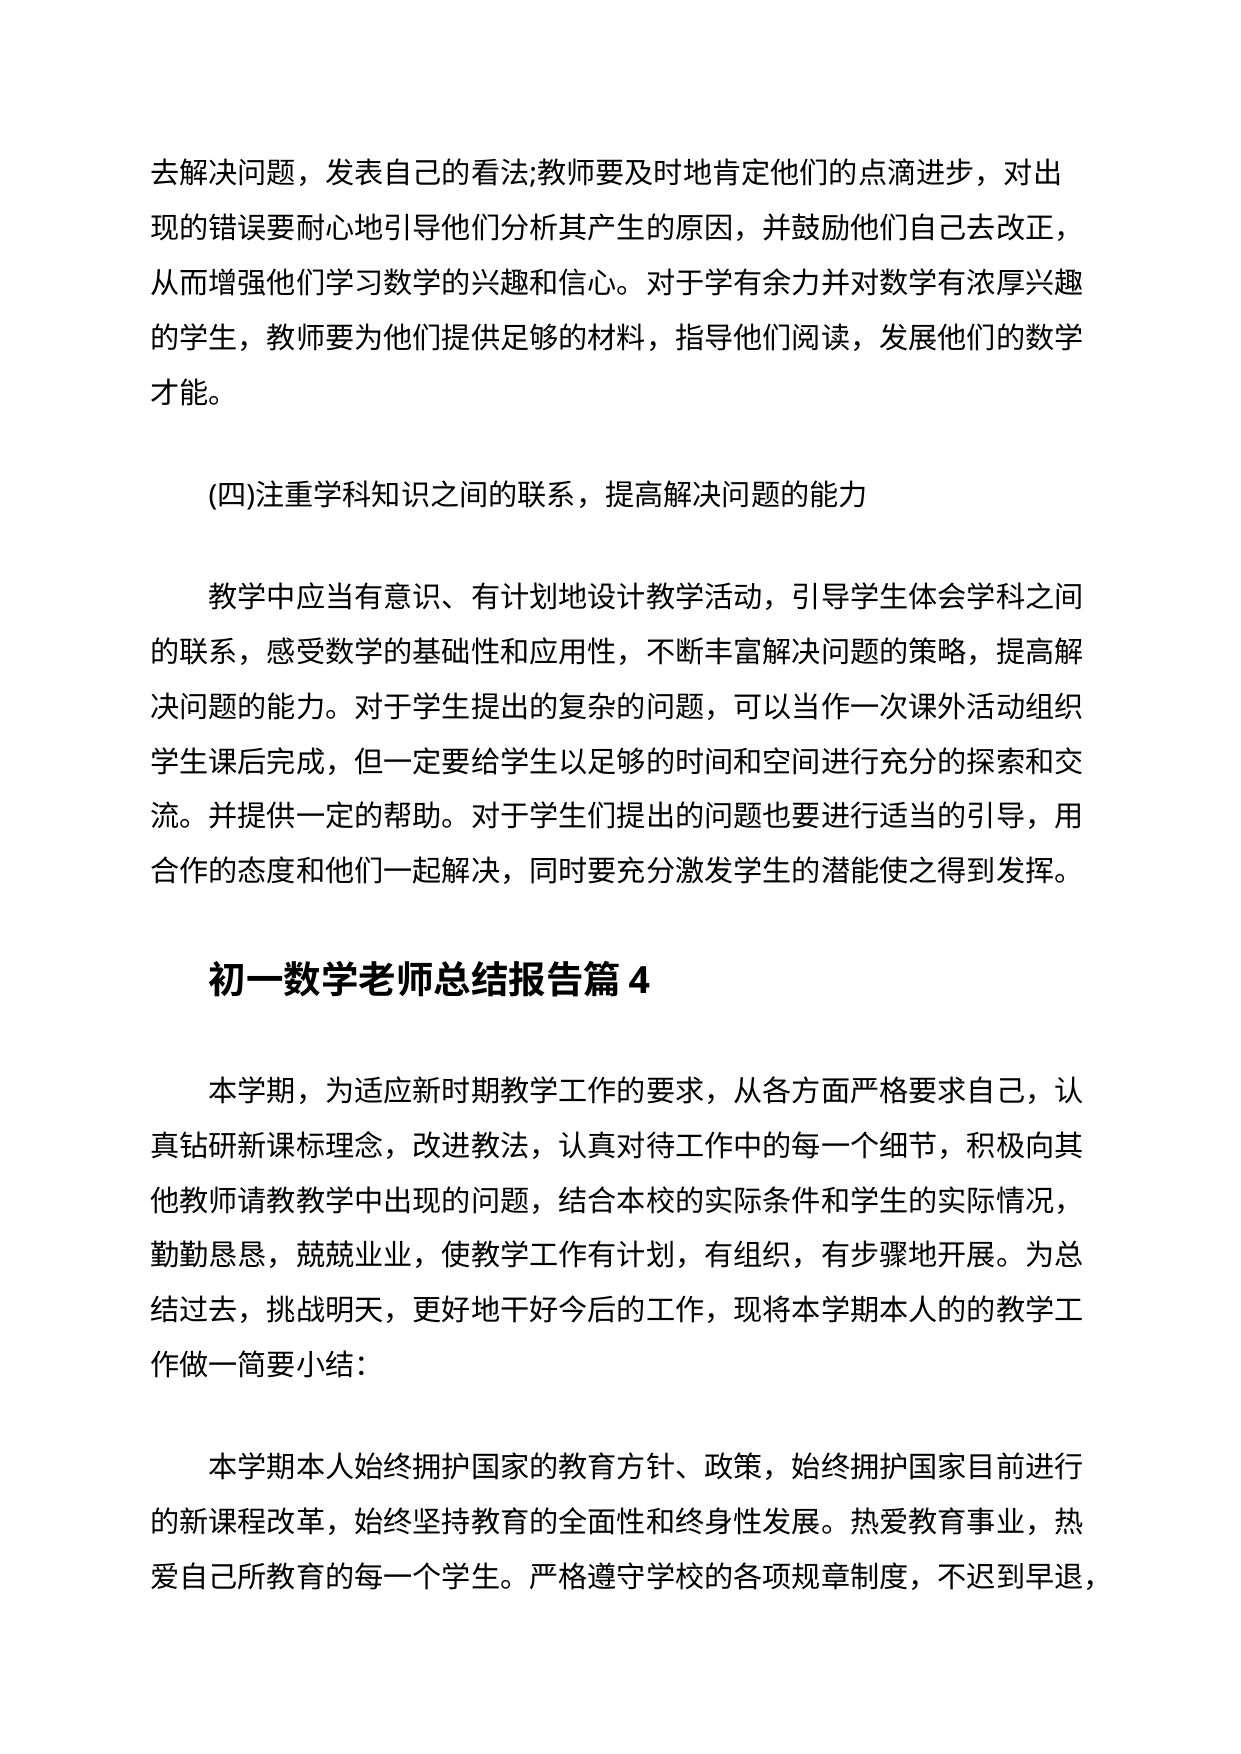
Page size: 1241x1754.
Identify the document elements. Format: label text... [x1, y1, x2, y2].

text 教学中应当有意识、有计划地设计教学活动，引导学生体会学科之间的联系，感受数学的基础性和应用性，不断丰富解决问题的策略，提高解决问题的能力。对于学生提出的复杂的问题，可以当作一次课外活动组织学生课后完成，但一定要给学生以足够的时间和空间进行充分的探索和交流。并提供一定的帮助。对于学生们提出的问题也要进行适当的引导，用合作的态度和他们一起解决，同时要充分激发学生的潜能使之得到发挥。 [150, 573, 1090, 890]
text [150, 150, 1090, 412]
text 初一数学老师总结报告篇4 [150, 950, 1090, 1004]
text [150, 1443, 1090, 1596]
text (四)注重学科知识之间的联系，提高解决问题的能力 [150, 471, 1090, 514]
text 本学期，为适应新时期教学工作的要求，从各方面严格要求自己，认真钻研新课标理念，改进教法，认真对待工作中的每一个细节，积极向其他教师请教教学中出现的问题，结合本校的实际条件和学生的实际情况，勤勤恳恳，兢兢业业，使教学工作有计划，有组织，有步骤地开展。为总结过去，挑战明天，更好地干好今后的工作，现将本学期本人的的教学工作做一简要小结： [150, 1067, 1090, 1384]
